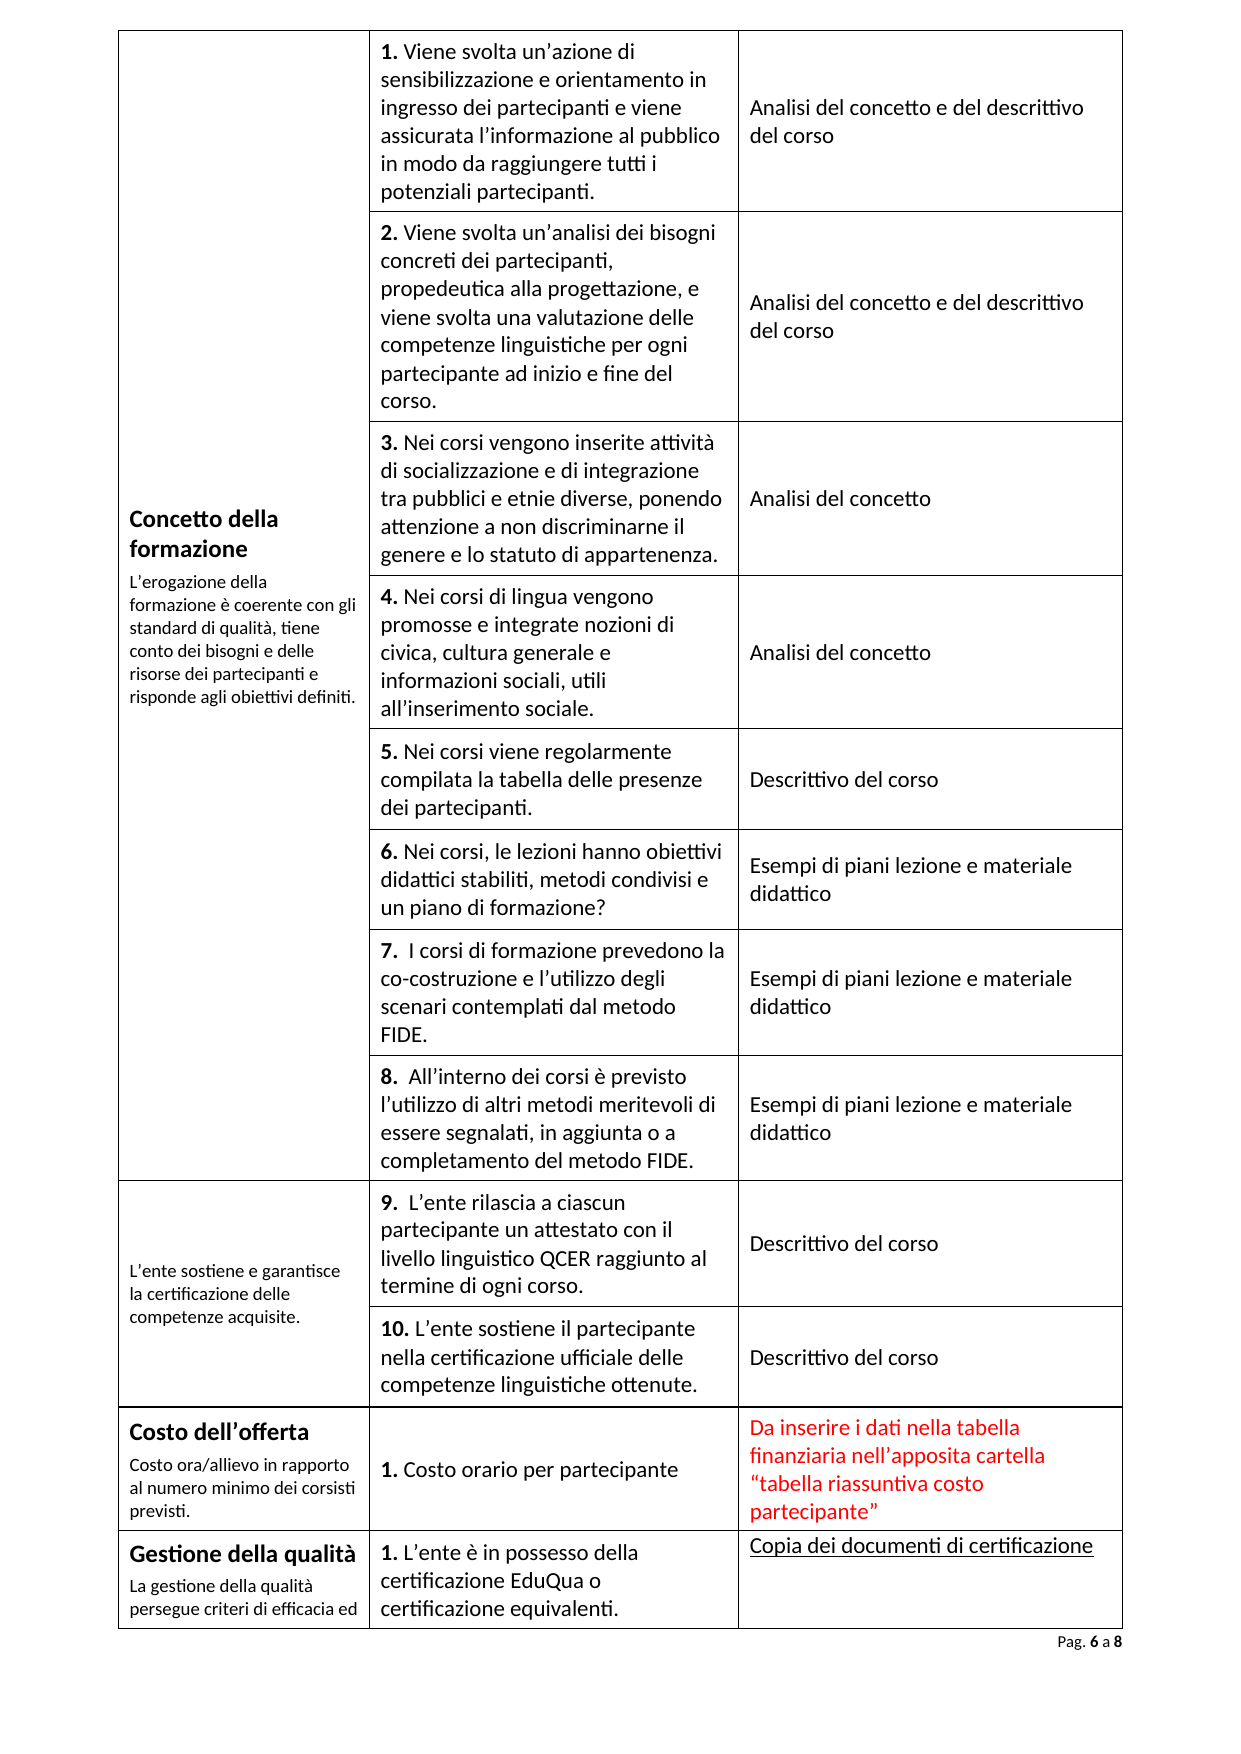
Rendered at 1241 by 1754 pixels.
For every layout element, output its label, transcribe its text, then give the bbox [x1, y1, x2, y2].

table_cell 7. I corsi di formazione prevedono la co-costruzione e l’utilizzo degli scenari contemplati dal metodo FIDE. [370, 930, 738, 1055]
table_cell Esempi di piani lezione e materiale didattico [739, 1056, 1122, 1180]
table_cell Analisi del concetto [739, 422, 1122, 574]
table_cell L’ente sostiene e garantisce la certificazione delle competenze acquisite. [119, 1181, 369, 1406]
table_cell 2. Viene svolta un’analisi dei bisogni concreti dei partecipanti, propedeutica alla progettazione, e viene svolta una valutazione delle competenze linguistiche per ogni partecipante ad inizio e fine del corso. [370, 212, 738, 421]
table_cell 6. Nei corsi, le lezioni hanno obiettivi didattici stabiliti, metodi condivisi e un piano di formazione? [370, 830, 738, 929]
table_cell 1. Viene svolta un’azione di sensibilizzazione e orientamento in ingresso dei partecipanti e viene assicurata l’informazione al pubblico in modo da raggiungere tutti i potenziali partecipanti. [370, 31, 738, 211]
table_cell Copia dei documenti di certificazione [739, 1531, 1122, 1628]
table_cell Analisi del concetto e del descrittivo del corso [739, 31, 1122, 211]
table_cell 10. L’ente sostiene il partecipante nella certificazione ufficiale delle competenze linguistiche ottenute. [370, 1307, 738, 1406]
table_cell 5. Nei corsi viene regolarmente compilata la tabella delle presenze dei partecipanti. [370, 729, 738, 829]
table_cell Analisi del concetto [739, 576, 1122, 728]
table_cell 9. L’ente rilascia a ciascun partecipante un attestato con il livello linguistico QCER raggiunto al termine di ogni corso. [370, 1181, 738, 1306]
table_cell Concetto della formazione L’erogazione della formazione è coerente con gli standard di qualità, tiene conto dei bisogni e delle risorse dei partecipanti e risponde agli obiettivi definiti. [119, 31, 369, 1180]
table_cell Costo dell’offerta Costo ora/allievo in rapporto al numero minimo dei corsisti previsti. [119, 1408, 369, 1530]
table_cell 1. Costo orario per partecipante [370, 1408, 738, 1530]
table_cell Esempi di piani lezione e materiale didattico [739, 830, 1122, 929]
table_cell Descrittivo del corso [739, 729, 1122, 829]
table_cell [119, 1531, 369, 1628]
table_cell Descrittivo del corso [739, 1307, 1122, 1406]
table_cell Descrittivo del corso [739, 1181, 1122, 1306]
table_cell Analisi del concetto e del descrittivo del corso [739, 212, 1122, 421]
table_cell 3. Nei corsi vengono inserite attività di socializzazione e di integrazione tra pubblici e etnie diverse, ponendo attenzione a non discriminarne il genere e lo statuto di appartenenza. [370, 422, 738, 574]
table_cell 1. L’ente è in possesso della certificazione EduQua o certificazione equivalenti. [370, 1531, 738, 1628]
table_cell 4. Nei corsi di lingua vengono promosse e integrate nozioni di civica, cultura generale e informazioni sociali, utili all’inserimento sociale. [370, 576, 738, 728]
table_cell Da inserire i dati nella tabella finanziaria nell’apposita cartella “tabella riassuntiva costo partecipante” [739, 1408, 1122, 1530]
table_cell Esempi di piani lezione e materiale didattico [739, 930, 1122, 1055]
table_cell 8. All’interno dei corsi è previsto l’utilizzo di altri metodi meritevoli di essere segnalati, in aggiunta o a completamento del metodo FIDE. [370, 1056, 738, 1180]
